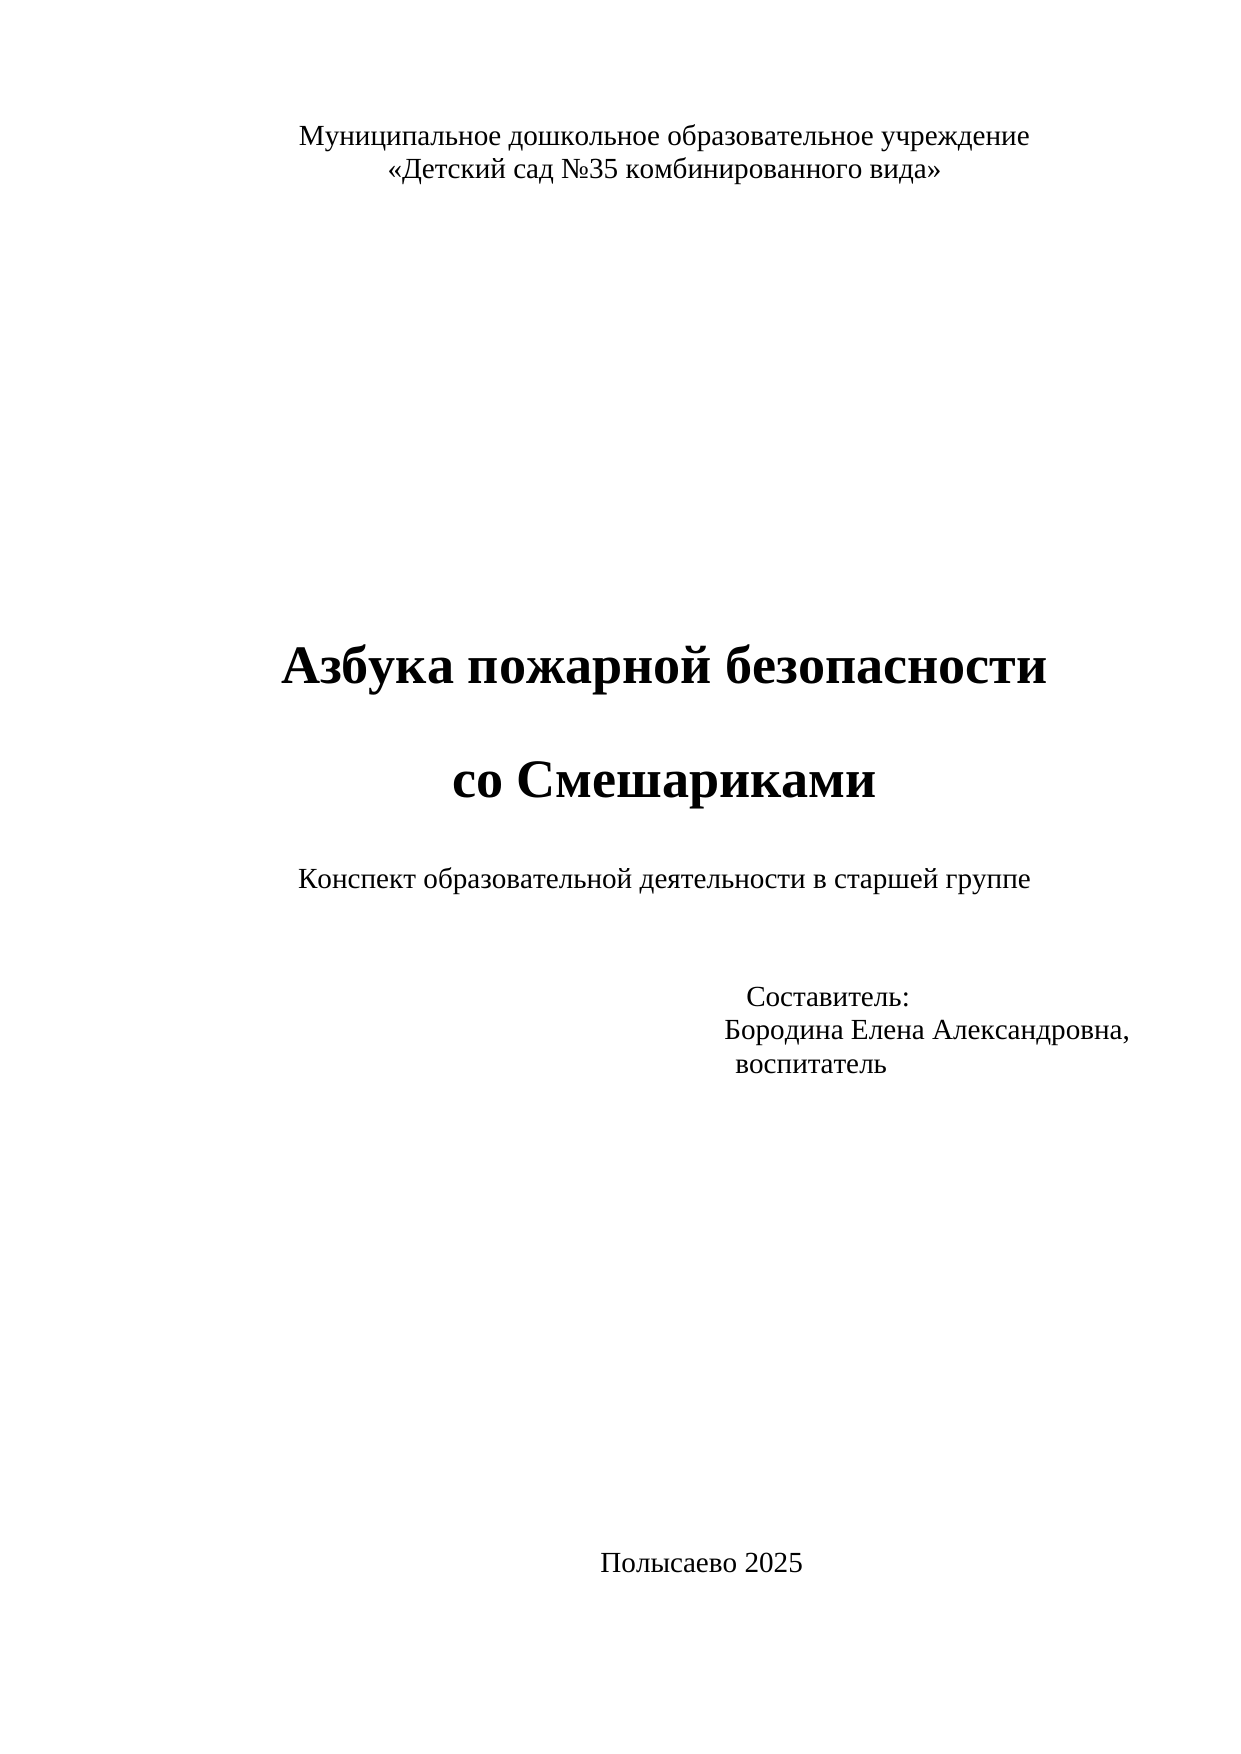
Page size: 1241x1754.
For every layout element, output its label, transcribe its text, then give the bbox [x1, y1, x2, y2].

text со Смешариками [177, 747, 1152, 809]
text Муниципальное дошкольное образовательное учреждение [177, 118, 1152, 152]
text Азбука пожарной безопасности [177, 633, 1152, 695]
text Составитель: [177, 979, 1152, 1012]
text Бородина Елена Александровна, [177, 1012, 1152, 1046]
text Конспект образовательной деятельности в старшей группе [177, 861, 1152, 895]
text воспитатель [177, 1046, 1152, 1079]
text «Детский сад №35 комбинированного вида» [177, 152, 1152, 185]
text Полысаево 2025 [177, 1545, 1152, 1578]
